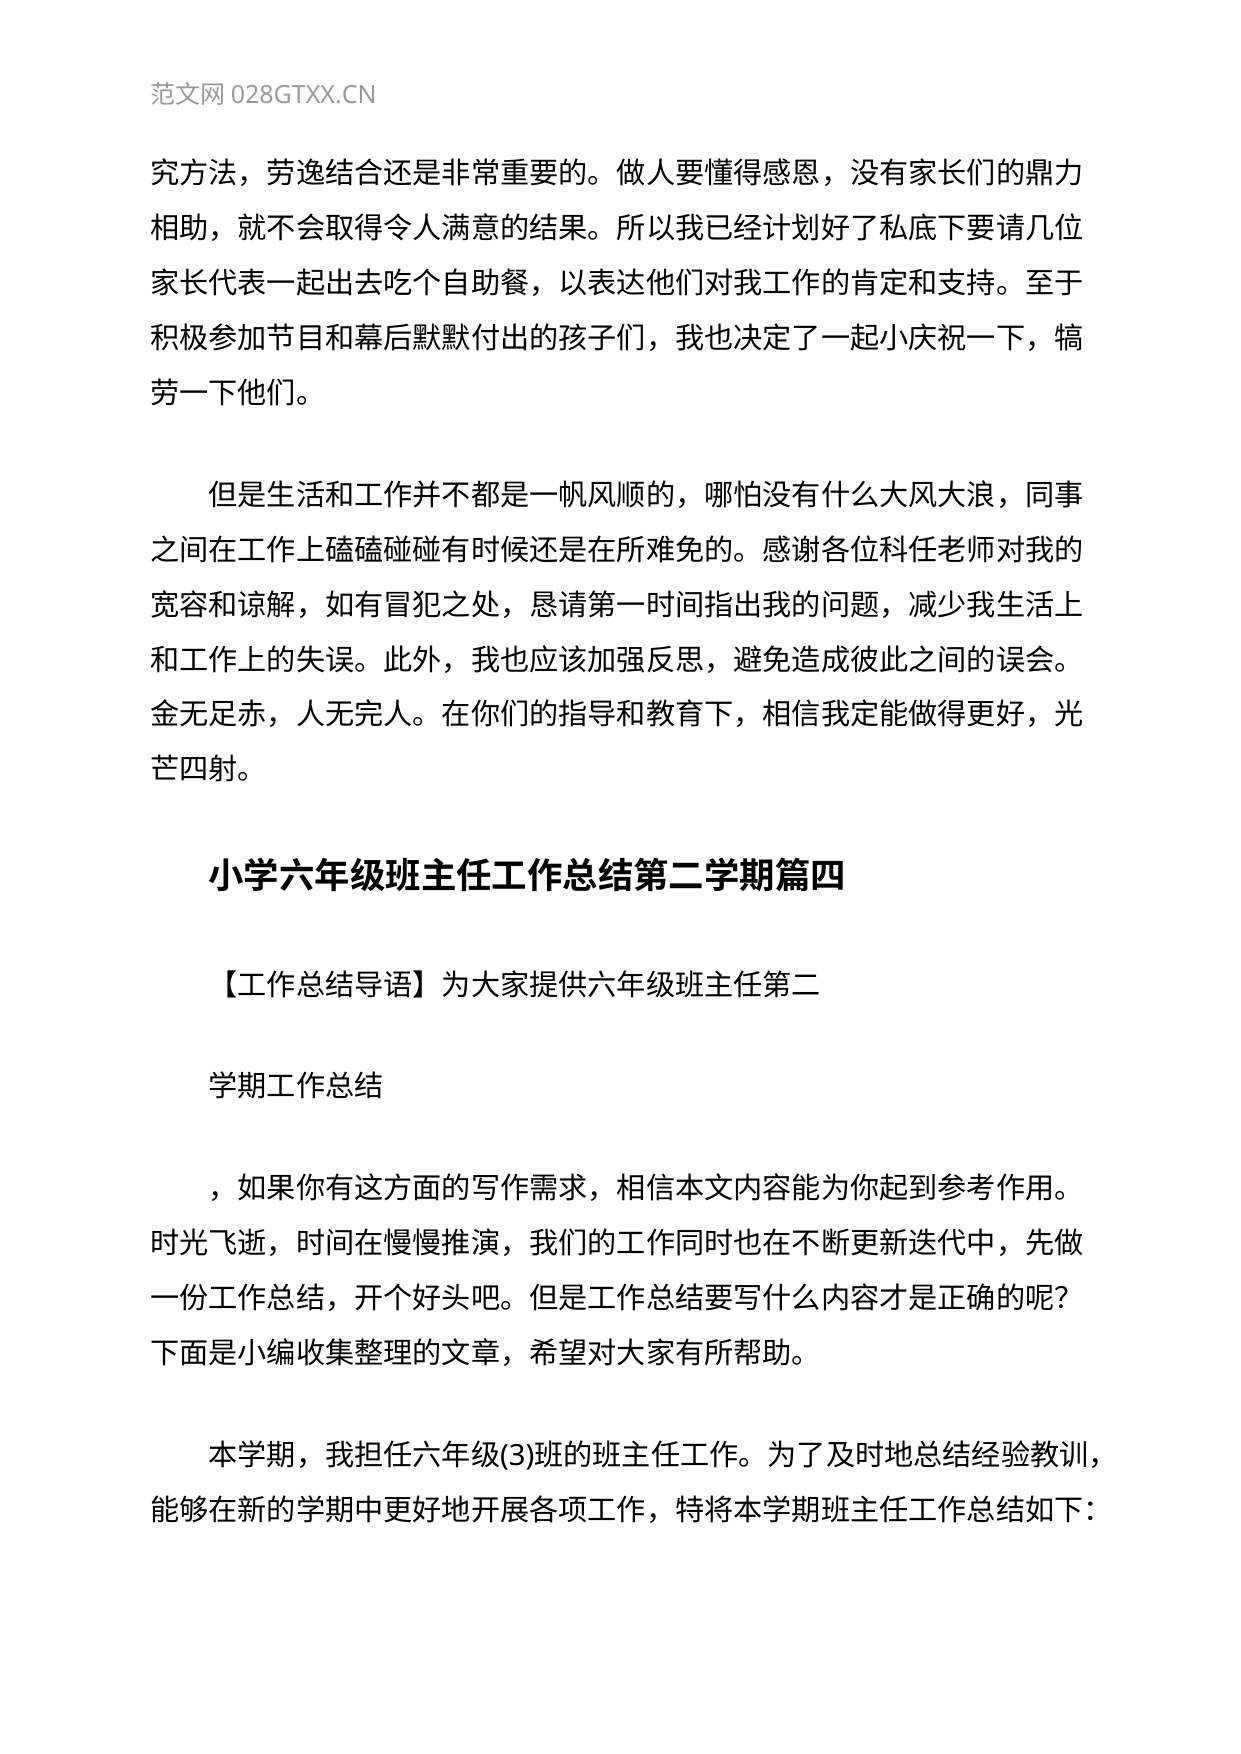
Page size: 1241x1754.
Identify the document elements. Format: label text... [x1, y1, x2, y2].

text 本学期，我担任六年级(3)班的班主任工作。为了及时地总结经验教训，能够在新的学期中更好地开展各项工作，特将本学期班主任工作总结如下： [150, 1431, 1090, 1528]
text 【工作总结导语】为大家提供六年级班主任第二 [150, 961, 1090, 1003]
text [150, 150, 1090, 412]
text 但是生活和工作并不都是一帆风顺的，哪怕没有什么大风大浪，同事之间在工作上磕磕碰碰有时候还是在所难免的。感谢各位科任老师对我的宽容和谅解，如有冒犯之处，恳请第一时间指出我的问题，减少我生活上和工作上的失误。此外，我也应该加强反思，避免造成彼此之间的误会。金无足赤，人无完人。在你们的指导和教育下，相信我定能做得更好，光芒四射。 [150, 471, 1090, 788]
text ，如果你有这方面的写作需求，相信本文内容能为你起到参考作用。时光飞逝，时间在慢慢推演，我们的工作同时也在不断更新迭代中，先做一份工作总结，开个好头吧。但是工作总结要写什么内容才是正确的呢？下面是小编收集整理的文章，希望对大家有所帮助。 [150, 1164, 1090, 1372]
text 学期工作总结 [150, 1063, 1090, 1105]
text 小学六年级班主任工作总结第二学期篇四 [150, 848, 1090, 899]
